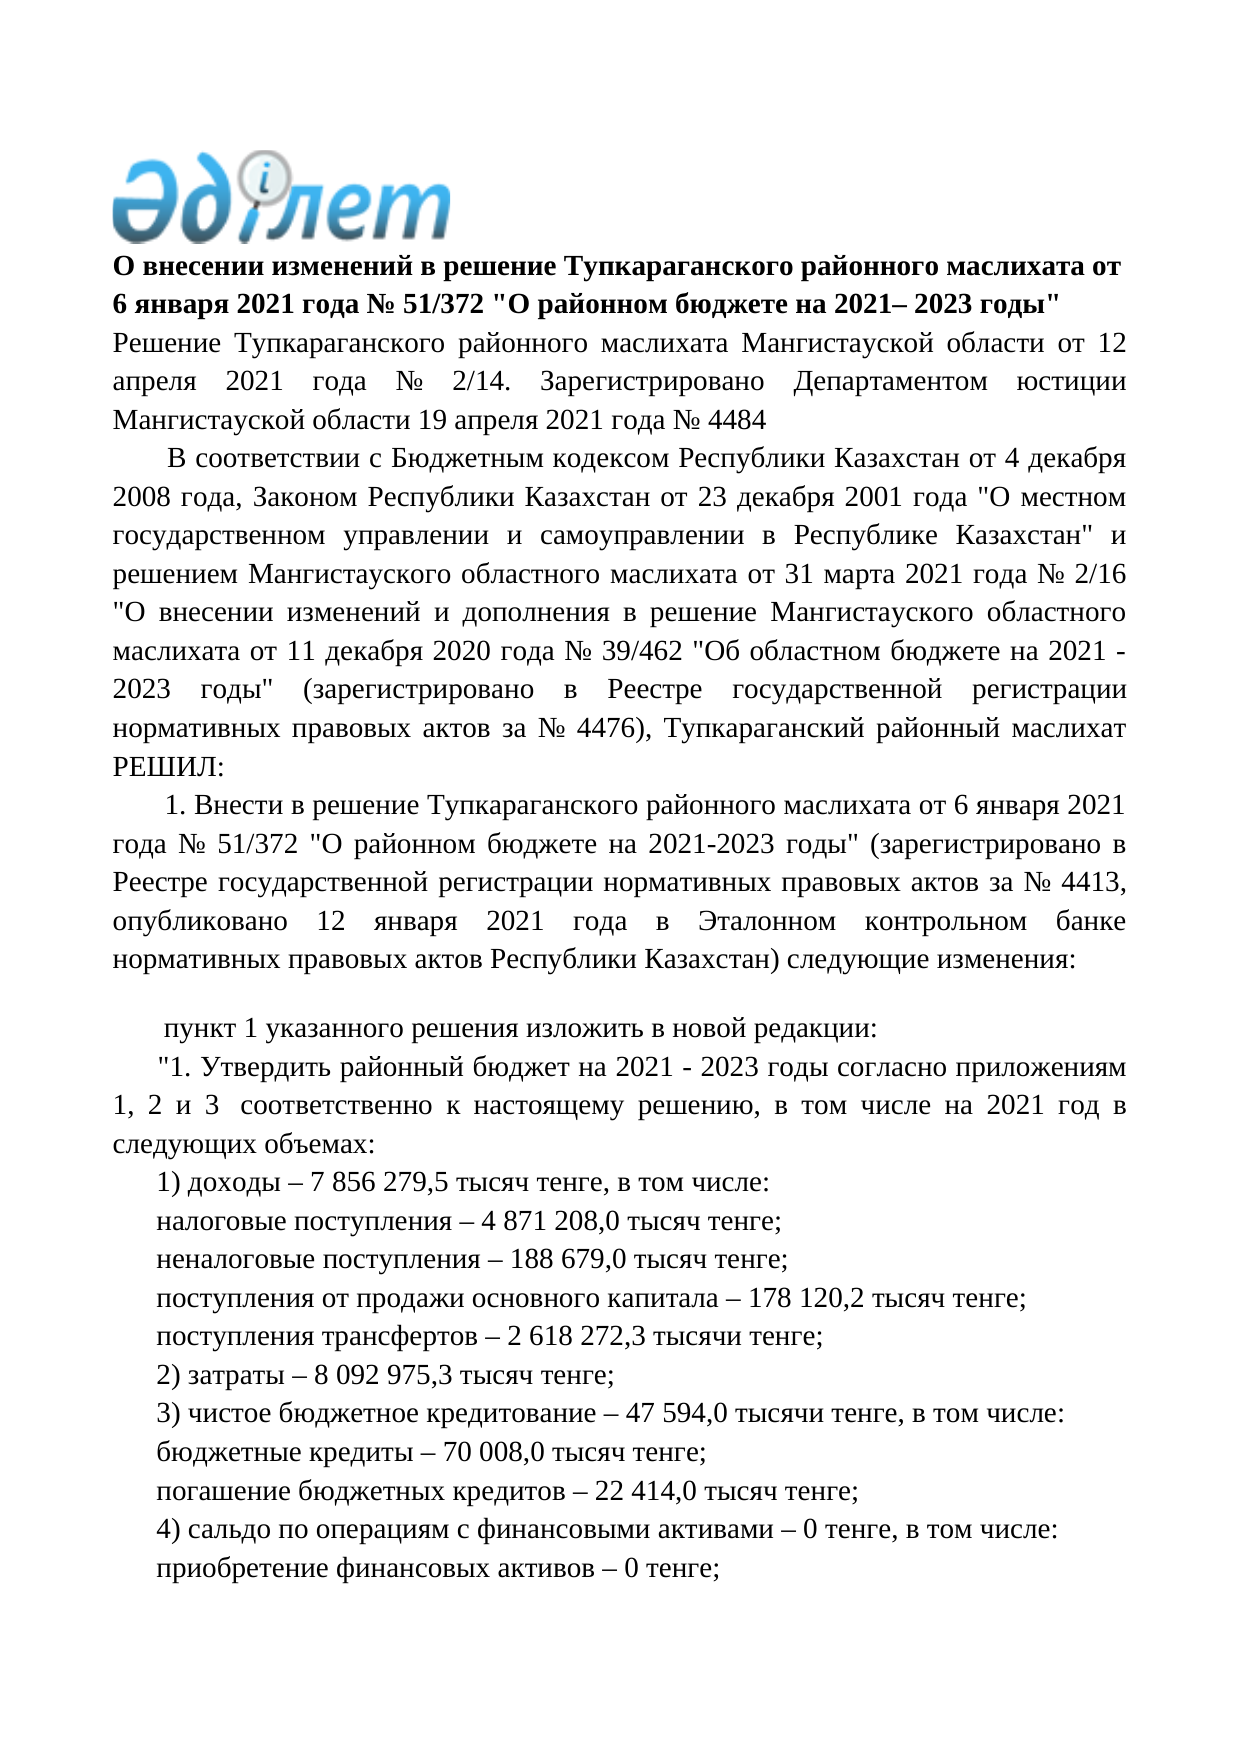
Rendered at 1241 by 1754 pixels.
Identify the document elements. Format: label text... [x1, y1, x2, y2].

text неналоговые поступления – 188 679,0 тысяч тенге; [112, 1241, 1128, 1275]
text поступления трансфертов – 2 618 272,3 тысячи тенге; [112, 1318, 1128, 1352]
text О внесении изменений в решение Тупкараганского районного маслихата от 6 января 2021 года № 51/372 "О районном бюджете на 2021– 2023 годы" [112, 248, 1128, 320]
text налоговые поступления – 4 871 208,0 тысяч тенге; [112, 1203, 1128, 1236]
text 2) затраты – 8 092 975,3 тысяч тенге; [112, 1357, 1128, 1391]
text 4) сальдо по операциям с финансовыми активами – 0 тенге, в том числе: [112, 1511, 1128, 1545]
text пункт 1 указанного решения изложить в новой редакции: [112, 1010, 1128, 1044]
text Решение Тупкараганского районного маслихата Мангистауской области от 12 апреля 2021 года № 2/14. Зарегистрировано Департаментом юстиции Мангистауской области 19 апреля 2021 года № 4484 [112, 325, 1128, 435]
text "1. Утвердить районный бюджет на 2021 - 2023 годы согласно приложениям 1, 2 и 3 соответственно к настоящему решению, в том числе на 2021 год в следующих объемах: [112, 1049, 1128, 1159]
picture [112, 150, 451, 244]
text 1) доходы – 7 856 279,5 тысяч тенге, в том числе: [112, 1164, 1128, 1198]
text В соответствии c Бюджетным кодексом Республики Казахстан от 4 декабря 2008 года, Законом Республики Казахстан от 23 декабря 2001 года "О местном государственном управлении и самоуправлении в Республике Казахстан" и решением Мангистауского областного маслихата от 31 марта 2021 года № 2/16 "О внесении изменений и дополнения в решение Мангистауского областного маслихата от 11 декабря 2020 года № 39/462 "Об областном бюджете на 2021 - 2023 годы" (зарегистрировано в Реестре государственной регистрации нормативных правовых актов за № 4476), Тупкараганский районный маслихат РЕШИЛ: [112, 440, 1128, 782]
text бюджетные кредиты – 70 008,0 тысяч тенге; [112, 1434, 1128, 1468]
text поступления от продажи основного капитала – 178 120,2 тысяч тенге; [112, 1280, 1128, 1313]
text 3) чистое бюджетное кредитование – 47 594,0 тысячи тенге, в том числе: [112, 1396, 1128, 1429]
text погашение бюджетных кредитов – 22 414,0 тысяч тенге; [112, 1473, 1128, 1506]
text приобретение финансовых активов – 0 тенге; [112, 1550, 1128, 1583]
text 1. Внести в решение Тупкараганского районного маслихата от 6 января 2021 года № 51/372 "О районном бюджете на 2021-2023 годы" (зарегистрировано в Реестре государственной регистрации нормативных правовых актов за № 4413, опубликовано 12 января 2021 года в Эталонном контрольном банке нормативных правовых актов Республики Казахстан) следующие изменения: [112, 787, 1128, 975]
